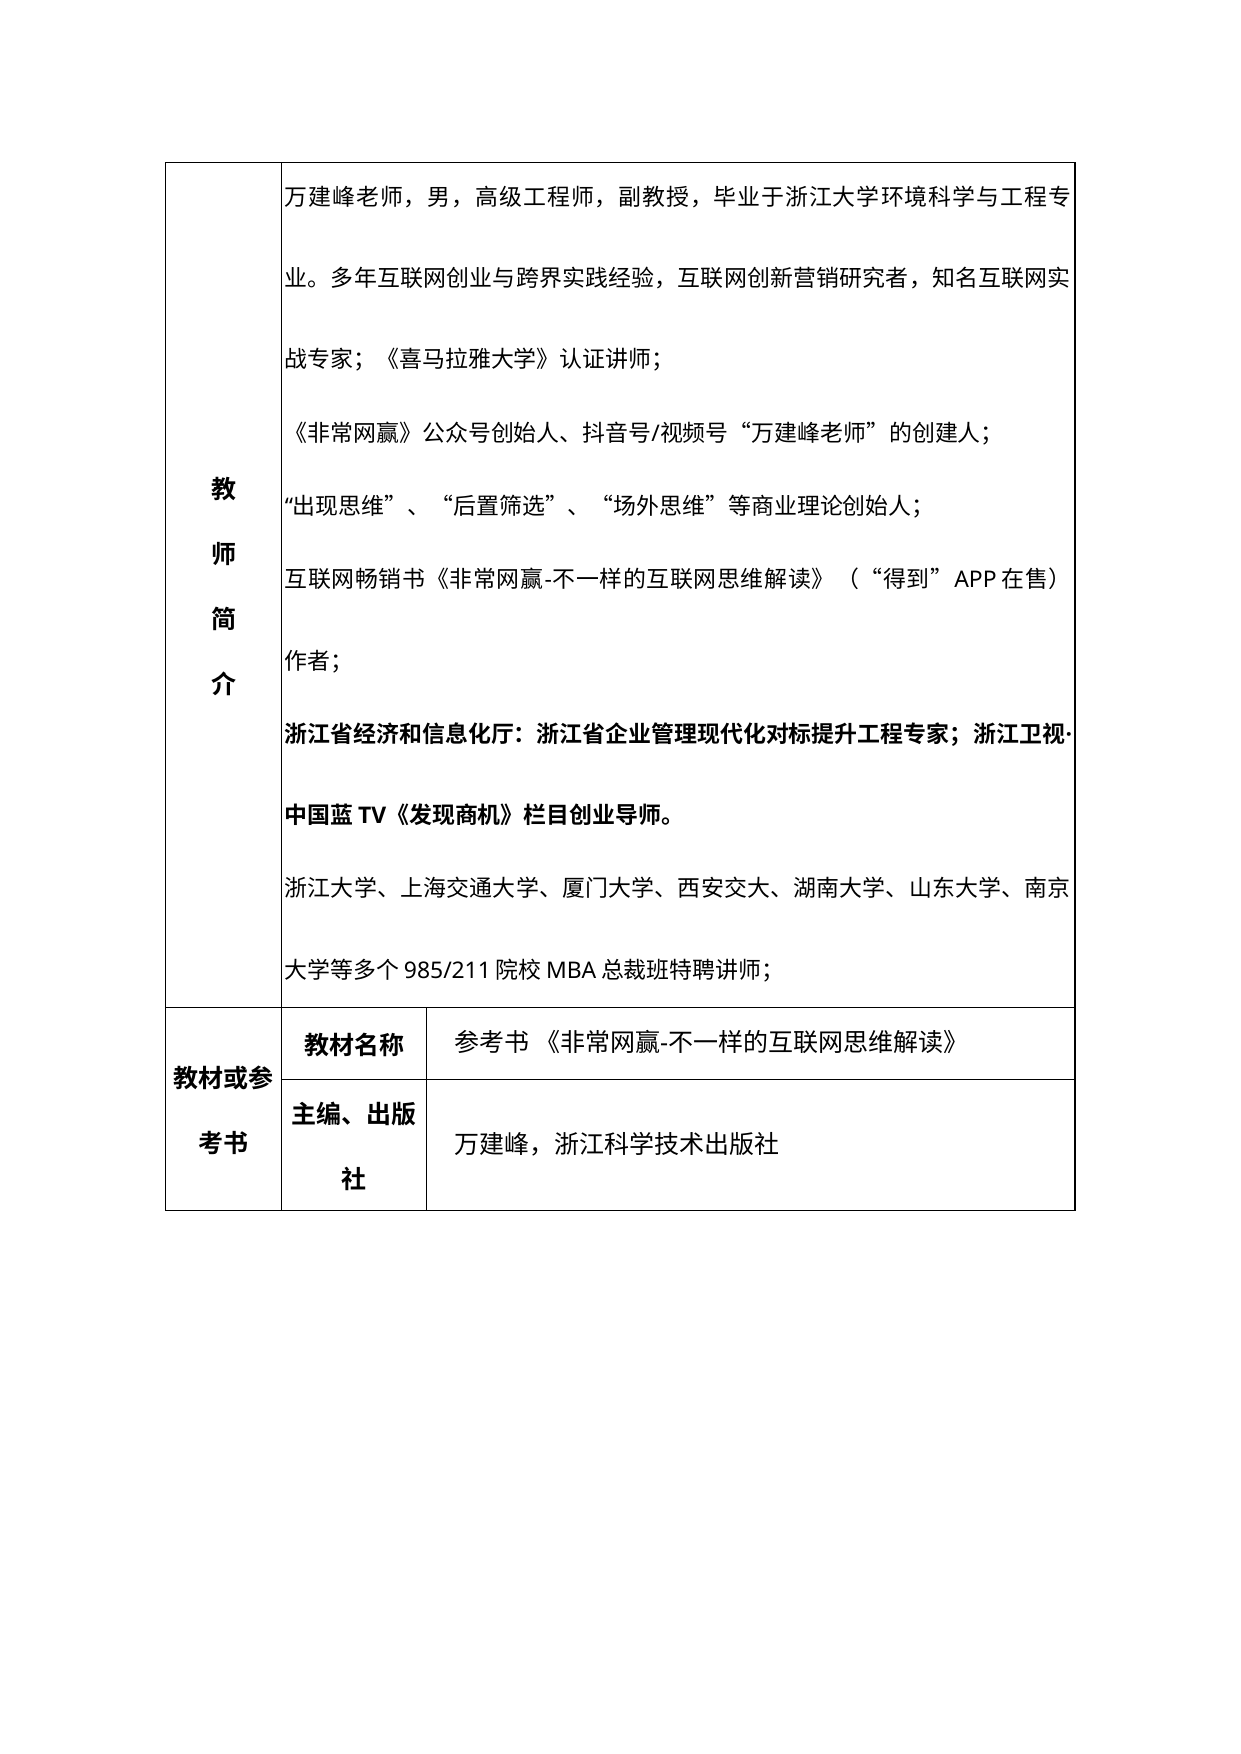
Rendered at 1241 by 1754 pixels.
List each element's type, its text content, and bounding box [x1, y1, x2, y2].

table_cell 教材名称 [282, 1008, 426, 1079]
table_cell 教 师 简 介 [166, 163, 281, 1007]
table_cell 教材或参考书 [166, 1008, 281, 1210]
table_cell 万建峰，浙江科学技术出版社 [427, 1080, 1074, 1210]
table_cell 万建峰老师，男，高级工程师，副教授，毕业于浙江大学环境科学与工程专业。多年互联网创业与跨界实践经验，互联网创新营销研究者，知名互联网实战专家；《喜马拉雅大学》认证讲师； 《非常网赢》公众号创始人、抖音号/视频号“万建峰老师”的创建人； “出现思维”、“后置筛选”、“场外思维”等商业理论创始人； 互联网畅销书《非常网赢-不一样的互联网思维解读》（“得到”APP在售）作者； 浙江省经济和信息化厅：浙江省企业管理现代化对标提升工程专家；浙江卫视·中国蓝TV《发现商机》栏目创业导师。 浙江大学、上海交通大学、厦门大学、西安交大、湖南大学、山东大学、南京大学等多个985/211院校MBA总裁班特聘讲师； [282, 163, 1074, 1007]
table_cell 主编、出版社 [282, 1080, 426, 1210]
table_cell 参考书 《非常网赢-不一样的互联网思维解读》 [427, 1008, 1074, 1079]
